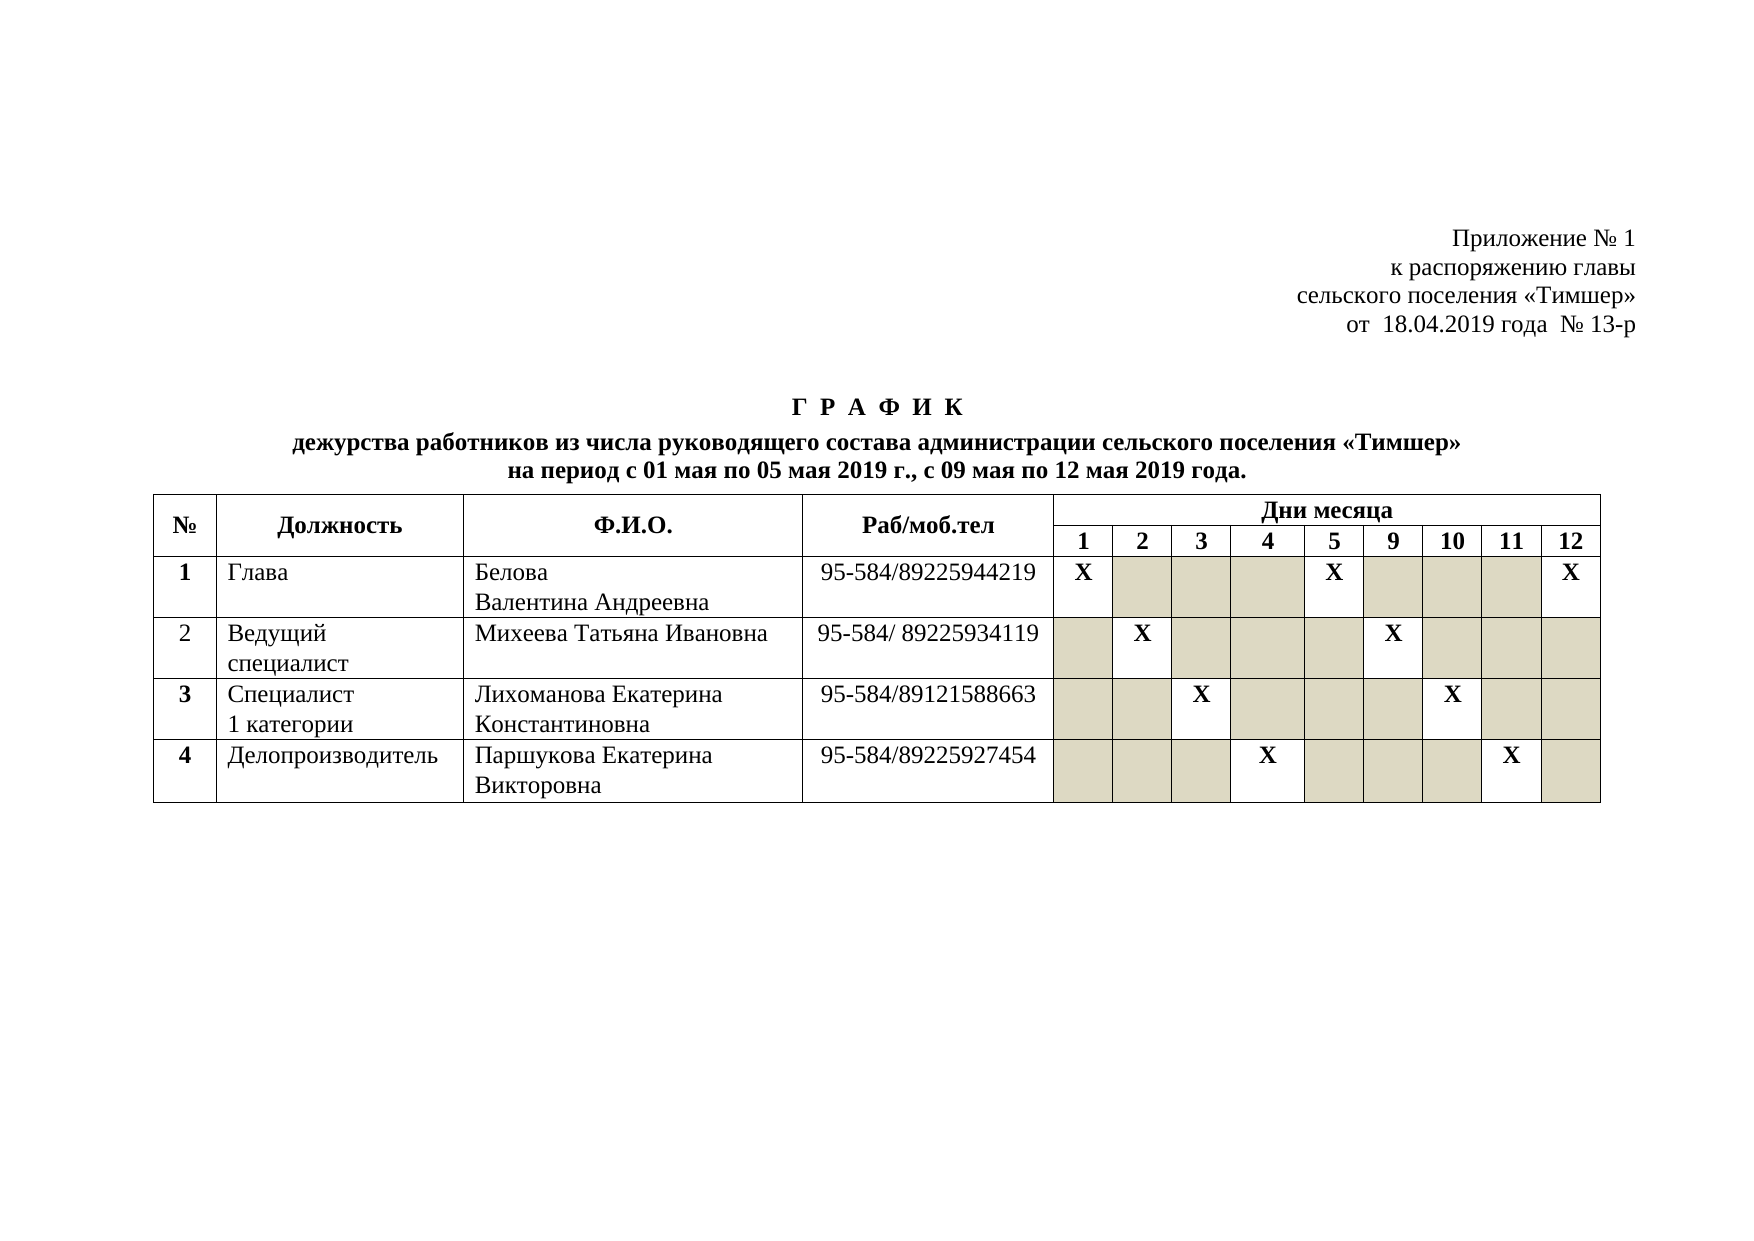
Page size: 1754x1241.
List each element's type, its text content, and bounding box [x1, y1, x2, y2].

table_cell Х [1172, 679, 1230, 739]
table_cell [1482, 679, 1541, 739]
table_cell [1231, 618, 1304, 678]
table_cell 2 [154, 618, 216, 678]
table_cell [1054, 679, 1112, 739]
table_cell 3 [1172, 526, 1230, 556]
table_cell [1423, 740, 1481, 802]
table_cell 95-584/89225944219 [803, 557, 1053, 617]
table_cell [1231, 679, 1304, 739]
table_cell Х [1364, 618, 1422, 678]
table_cell [1305, 618, 1363, 678]
table_cell [1364, 557, 1422, 617]
table_cell 4 [1231, 526, 1304, 556]
table_cell [1172, 618, 1230, 678]
table_cell [1542, 740, 1600, 802]
table_cell 1 [154, 557, 216, 617]
table_header Ф.И.О. [464, 495, 802, 556]
table_header Должность [217, 495, 463, 556]
table_cell [1482, 557, 1541, 617]
table_cell Ведущий специалист [217, 618, 463, 678]
table_cell 95-584/89121588663 [803, 679, 1053, 739]
text сельского поселения «Тимшер» [1112, 280, 1636, 309]
table_cell Х [1054, 557, 1112, 617]
table_cell [1054, 740, 1112, 802]
table_cell [1364, 679, 1422, 739]
table_cell [1231, 557, 1304, 617]
text от 18.04.2019 года № 13-р [1112, 309, 1636, 338]
table_cell Х [1113, 618, 1171, 678]
table_cell Делопроизводитель [217, 740, 463, 802]
table_cell 9 [1364, 526, 1422, 556]
table_cell Лихоманова Екатерина Константиновна [464, 679, 802, 739]
table_cell [1482, 618, 1541, 678]
table_header Раб/моб.тел [803, 495, 1053, 556]
table_cell [1172, 557, 1230, 617]
table_cell [1054, 618, 1112, 678]
table_cell [1172, 740, 1230, 802]
text к распоряжению главы [1112, 252, 1636, 280]
table_cell [1305, 679, 1363, 739]
table_cell [1423, 557, 1481, 617]
table_cell 2 [1113, 526, 1171, 556]
table_cell Х [1482, 740, 1541, 802]
text Приложение № 1 [1112, 199, 1636, 252]
text дежурства работников из числа руководящего состава администрации сельского поселения «Тимшер» [118, 427, 1636, 455]
table_cell Глава [217, 557, 463, 617]
table_cell [1305, 740, 1363, 802]
table_cell Михеева Татьяна Ивановна [464, 618, 802, 678]
table_cell [1542, 679, 1600, 739]
table_cell [1423, 618, 1481, 678]
table_cell 11 [1482, 526, 1541, 556]
table_cell 4 [154, 740, 216, 802]
table_cell [1113, 740, 1171, 802]
table_cell Х [1542, 557, 1600, 617]
table_cell [1542, 618, 1600, 678]
table_cell [1364, 740, 1422, 802]
table_cell Х [1423, 679, 1481, 739]
table_cell Паршукова Екатерина Викторовна [464, 740, 802, 802]
table_cell 1 [1054, 526, 1112, 556]
table_header Дни месяца [1054, 495, 1600, 525]
text Г Р А Ф И К [118, 392, 1636, 420]
table_cell 3 [154, 679, 216, 739]
table_header № [154, 495, 216, 556]
table_cell 95-584/89225927454 [803, 740, 1053, 802]
table_cell 95-584/ 89225934119 [803, 618, 1053, 678]
text на период с 01 мая по 05 мая 2019 г., с 09 мая по 12 мая 2019 года. [118, 455, 1636, 484]
table_cell Х [1305, 557, 1363, 617]
table_cell Белова Валентина Андреевна [464, 557, 802, 617]
table_cell 12 [1542, 526, 1600, 556]
table_cell Специалист 1 категории [217, 679, 463, 739]
table_cell 5 [1305, 526, 1363, 556]
table_cell [1113, 679, 1171, 739]
table_cell [1113, 557, 1171, 617]
table_cell 10 [1423, 526, 1481, 556]
table_cell Х [1231, 740, 1304, 802]
